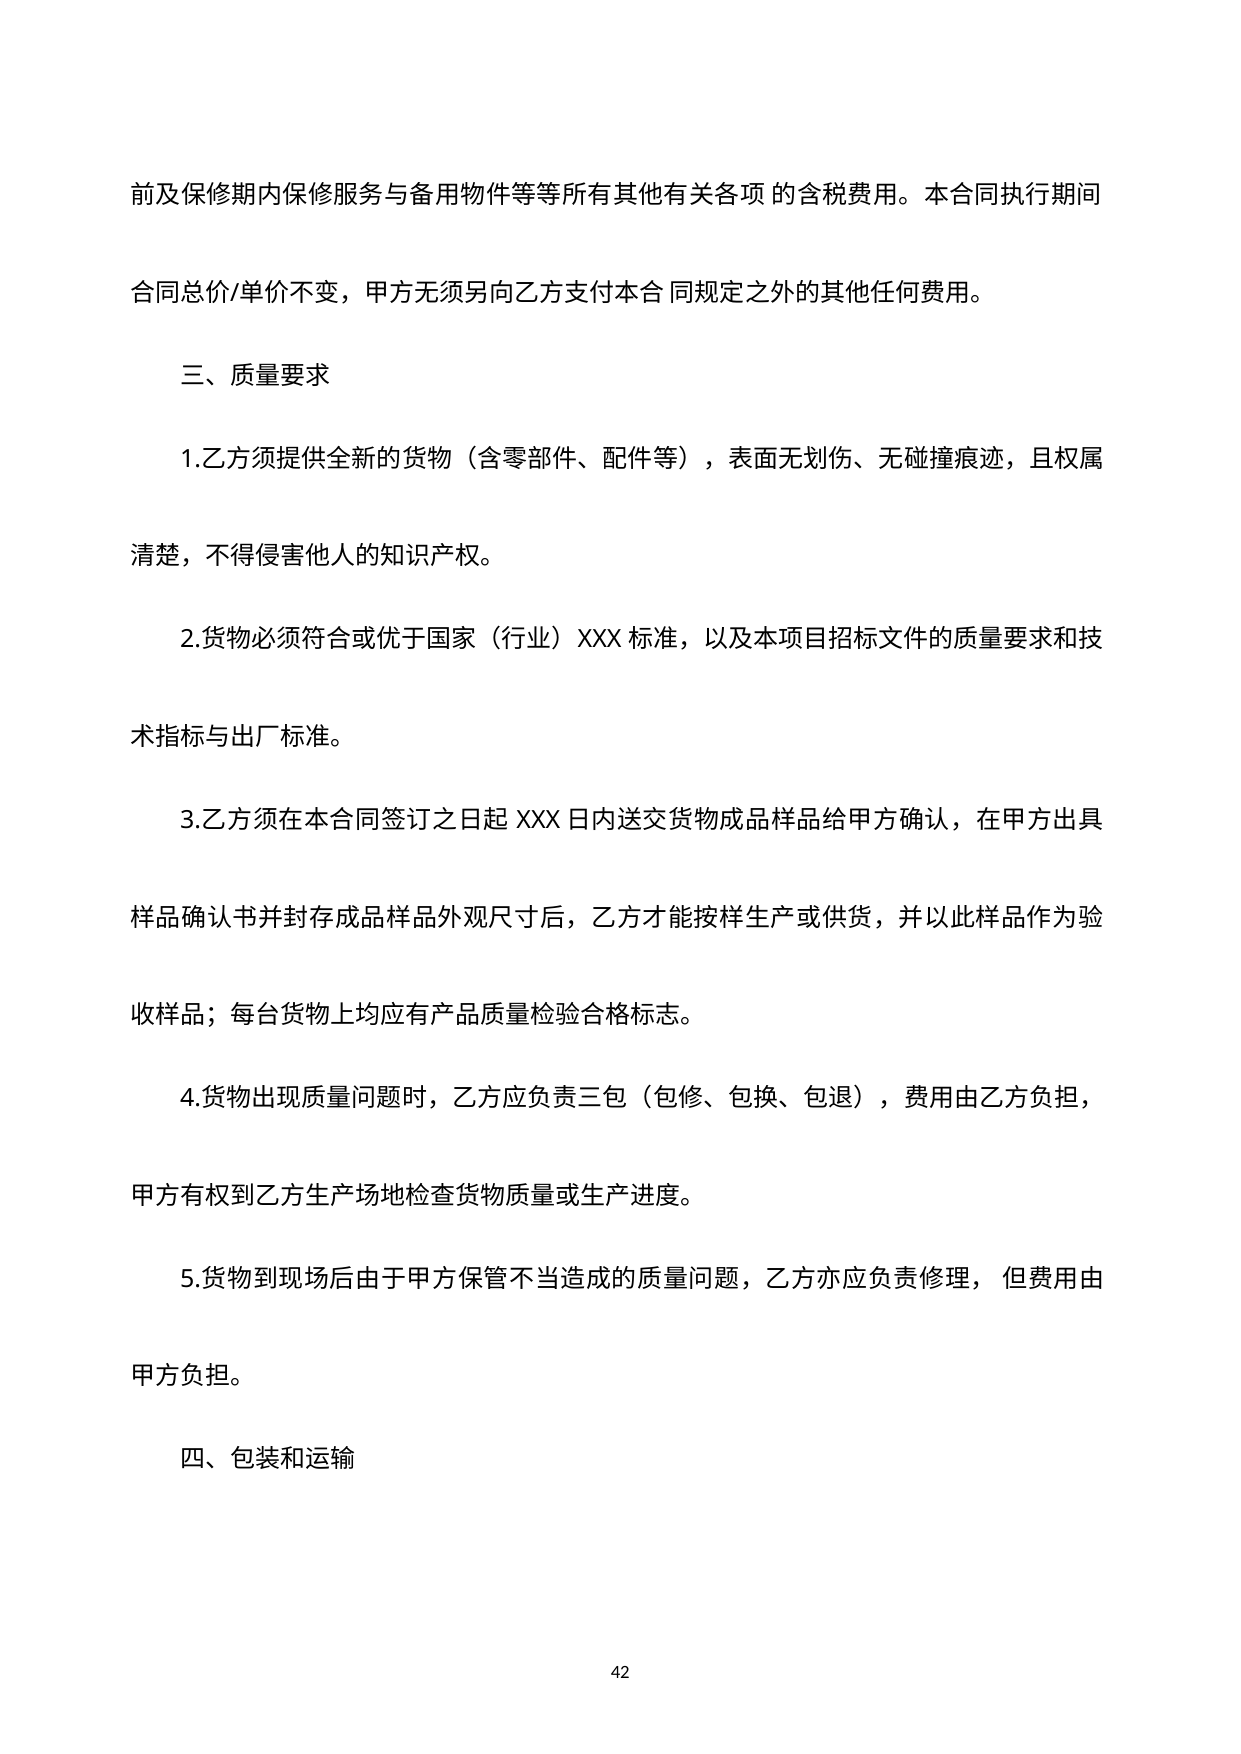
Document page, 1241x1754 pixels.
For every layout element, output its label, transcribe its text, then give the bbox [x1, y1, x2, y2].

text 5.货物到现场后由于甲方保管不当造成的质量问题，乙方亦应负责修理， 但费用由甲方负担。 [130, 1229, 1105, 1392]
text 三、质量要求 [130, 326, 1105, 391]
text 1.乙方须提供全新的货物（含零部件、配件等），表面无划伤、无碰撞痕迹，且权属清楚，不得侵害他人的知识产权。 [130, 409, 1105, 572]
text 2.货物必须符合或优于国家（行业）XXX 标准，以及本项目招标文件的质量要求和技术指标与出厂标准。 [130, 590, 1105, 753]
text 3.乙方须在本合同签订之日起 XXX日内送交货物成品样品给甲方确认，在甲方出具样品确认书并封存成品样品外观尺寸后，乙方才能按样生产或供货，并以此样品作为验收样品；每台货物上均应有产品质量检验合格标志。 [130, 771, 1105, 1031]
text 四、包装和运输 [130, 1410, 1105, 1475]
text 4.货物出现质量问题时，乙方应负责三包（包修、包换、包退），费用由乙方负担，甲方有权到乙方生产场地检查货物质量或生产进度。 [130, 1049, 1105, 1211]
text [130, 146, 1105, 308]
